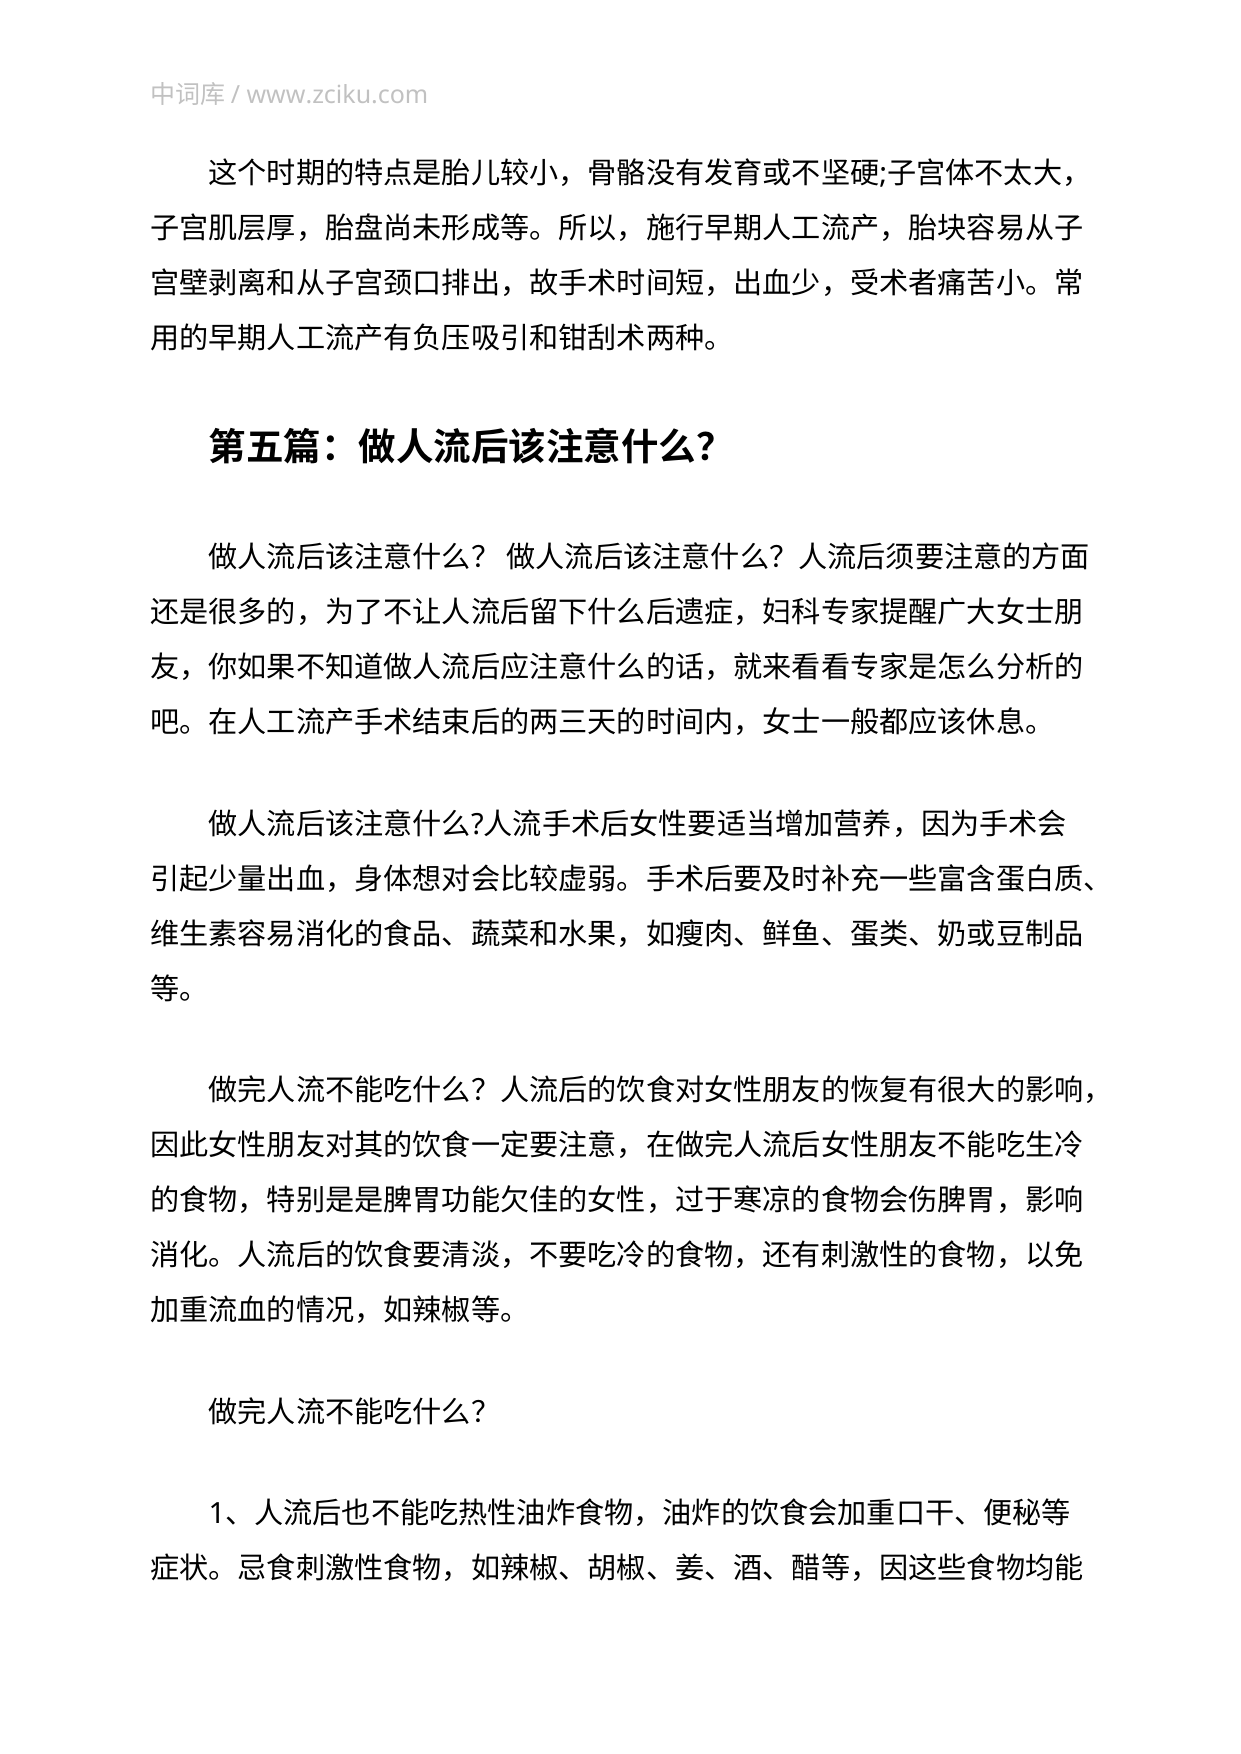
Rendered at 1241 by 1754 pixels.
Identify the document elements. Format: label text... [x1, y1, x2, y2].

text 第五篇：做人流后该注意什么？ [150, 417, 1090, 471]
text 做人流后该注意什么？ 做人流后该注意什么？人流后须要注意的方面还是很多的，为了不让人流后留下什么后遗症，妇科专家提醒广大女士朋友，你如果不知道做人流后应注意什么的话，就来看看专家是怎么分析的吧。在人工流产手术结束后的两三天的时间内，女士一般都应该休息。 [150, 534, 1090, 741]
text 这个时期的特点是胎儿较小，骨骼没有发育或不坚硬;子宫体不太大，子宫肌层厚，胎盘尚未形成等。所以，施行早期人工流产，胎块容易从子宫壁剥离和从子宫颈口排出，故手术时间短，出血少，受术者痛苦小。常用的早期人工流产有负压吸引和钳刮术两种。 [150, 150, 1090, 357]
text 做完人流不能吃什么？人流后的饮食对女性朋友的恢复有很大的影响，因此女性朋友对其的饮食一定要注意，在做完人流后女性朋友不能吃生冷的食物，特别是是脾胃功能欠佳的女性，过于寒凉的食物会伤脾胃，影响消化。人流后的饮食要清淡，不要吃冷的食物，还有刺激性的食物，以免加重流血的情况，如辣椒等。 [150, 1067, 1090, 1329]
text 做人流后该注意什么?人流手术后女性要适当增加营养，因为手术会引起少量出血，身体想对会比较虚弱。手术后要及时补充一些富含蛋白质、维生素容易消化的食品、蔬菜和水果，如瘦肉、鲜鱼、蛋类、奶或豆制品等。 [150, 800, 1090, 1007]
text 做完人流不能吃什么？ [150, 1388, 1090, 1431]
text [150, 1490, 1090, 1587]
